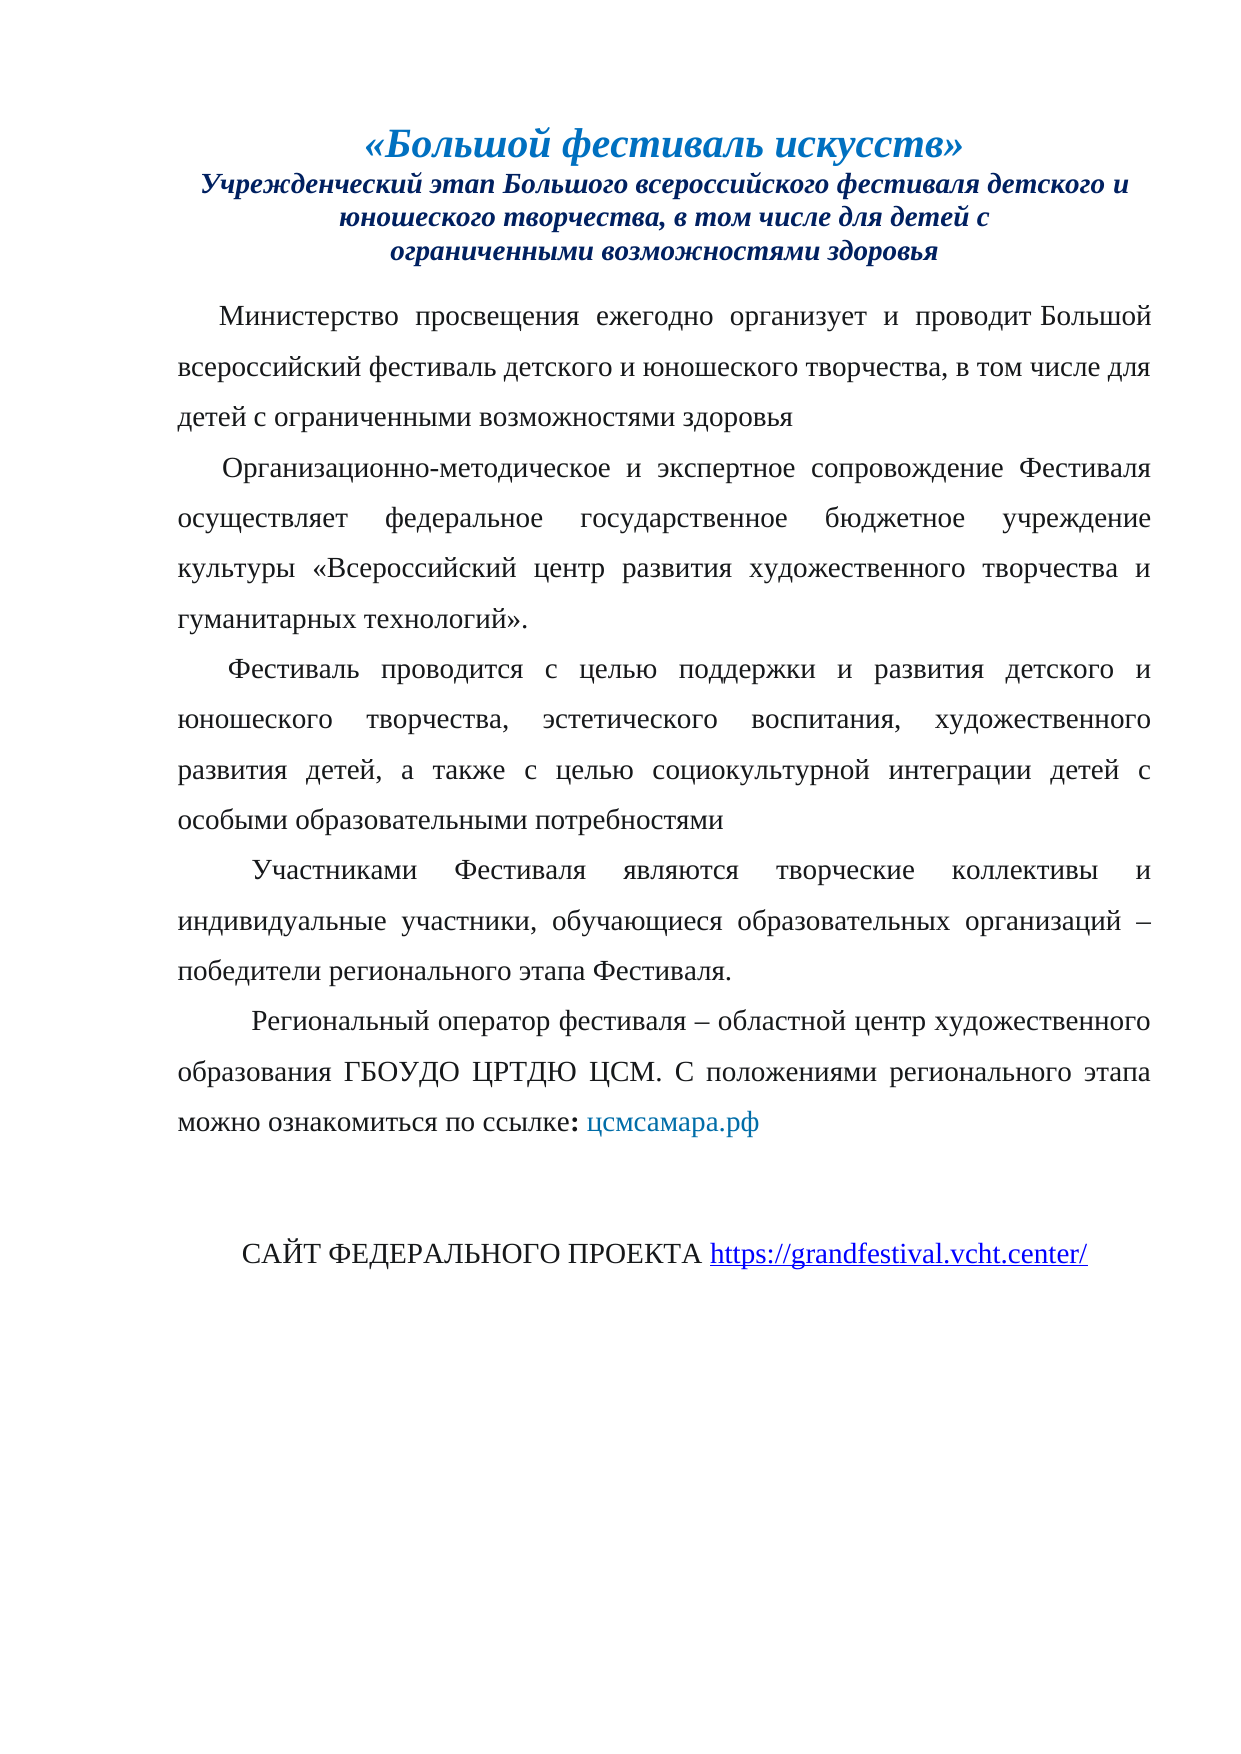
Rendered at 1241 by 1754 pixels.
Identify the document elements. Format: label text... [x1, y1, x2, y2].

text Министерство просвещения ежегодно организует и проводит Большой всероссийский фестиваль детского и юношеского творчества, в том числе для детей с ограниченными возможностями здоровья [177, 298, 1152, 433]
text Учрежденческий этап Большого всероссийского фестиваля детского и юношеского творчества, в том числе для детей с ограниченными возможностями здоровья [177, 166, 1152, 267]
text САЙТ ФЕДЕРАЛЬНОГО ПРОЕКТА https://grandfestival.vcht.center/ [177, 1236, 1152, 1269]
text Участниками Фестиваля являются творческие коллективы и индивидуальные участники, обучающиеся образовательных организаций – победители регионального этапа Фестиваля. [177, 852, 1152, 987]
text Региональный оператор фестиваля – областной центр художественного образования ГБОУДО ЦРТДЮ ЦСМ. С положениями регионального этапа можно ознакомиться по ссылке: цсмсамара.рф [177, 1003, 1152, 1137]
text Фестиваль проводится с целью поддержки и развития детского и юношеского творчества, эстетического воспитания, художественного развития детей, а также с целью социокультурной интеграции детей с особыми образовательными потребностями [177, 651, 1152, 836]
text «Большой фестиваль искусств» [177, 118, 1152, 166]
text Организационно-методическое и экспертное сопровождение Фестиваля осуществляет федеральное государственное бюджетное учреждение культуры «Всероссийский центр развития художественного творчества и гуманитарных технологий». [177, 450, 1152, 634]
